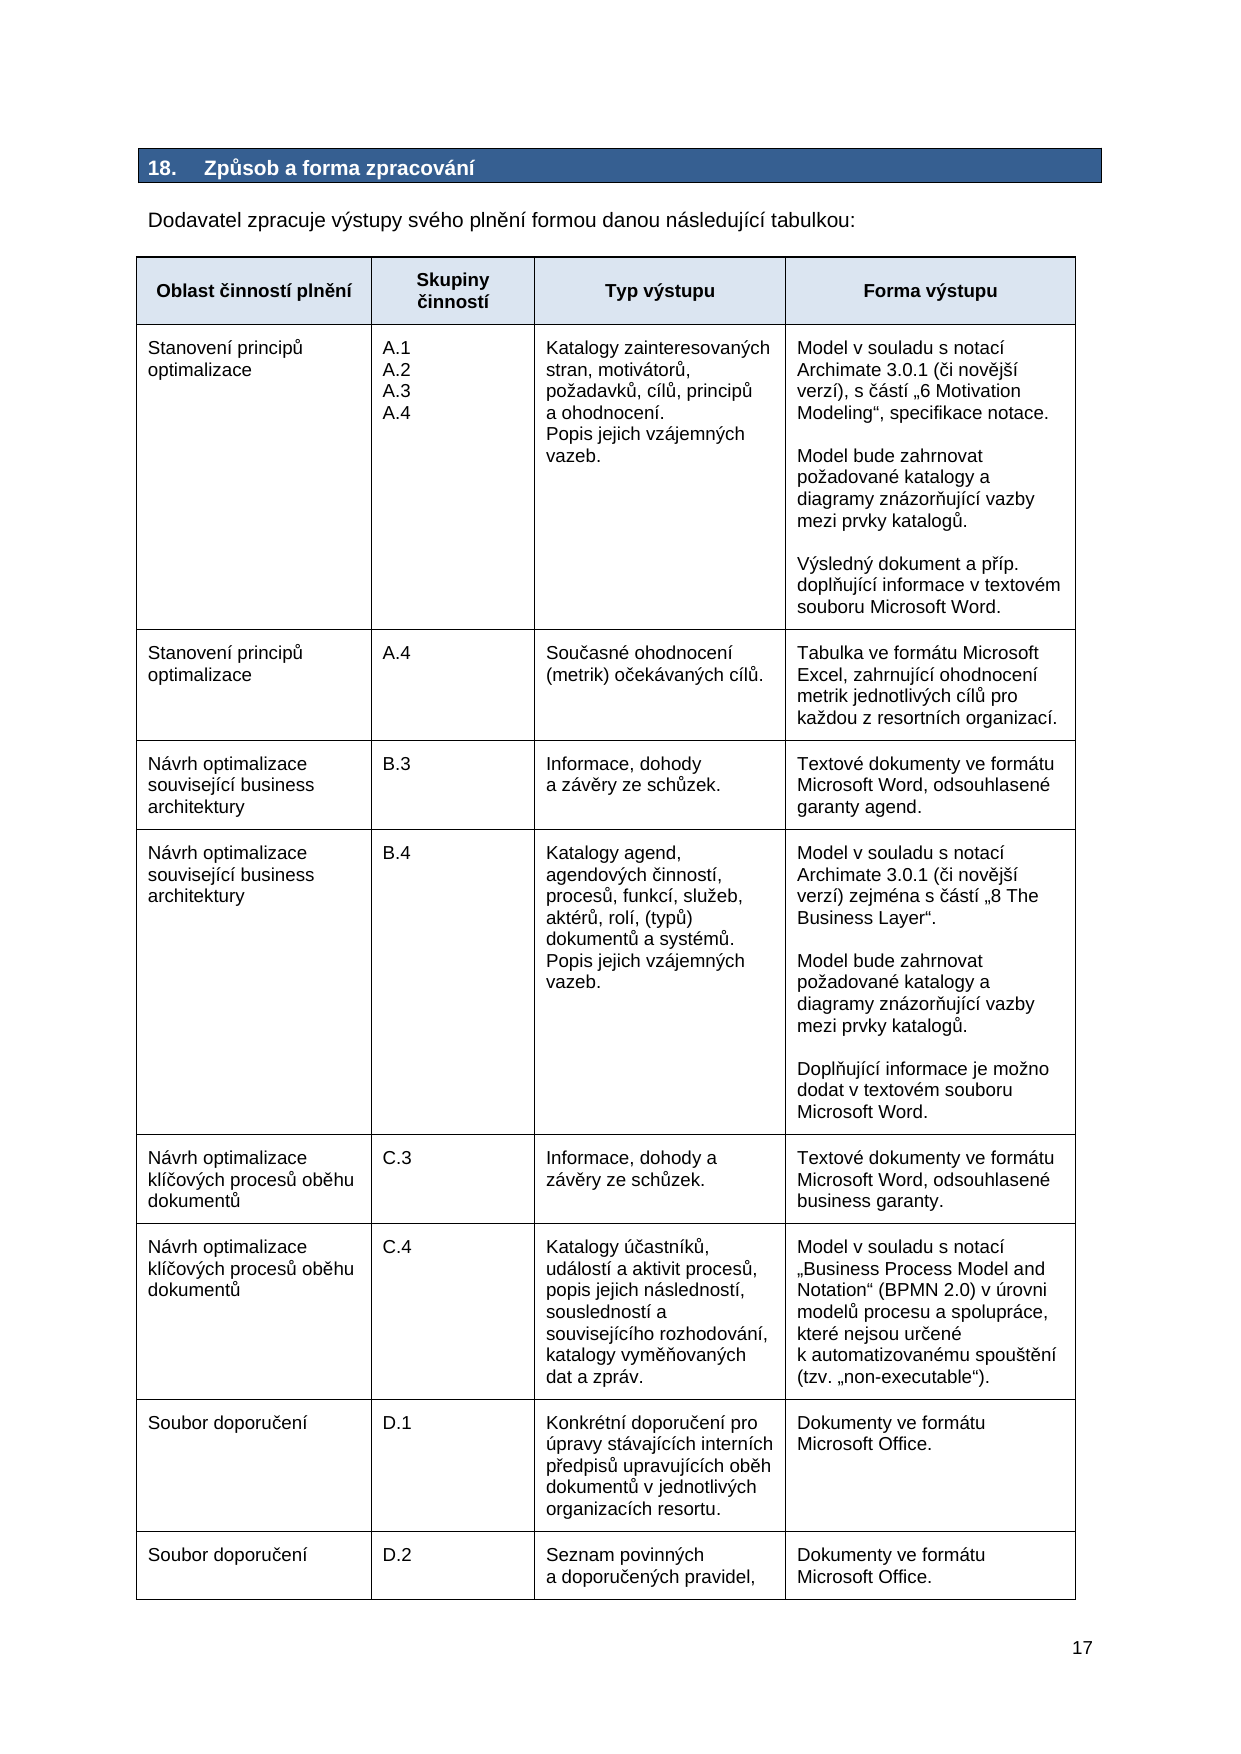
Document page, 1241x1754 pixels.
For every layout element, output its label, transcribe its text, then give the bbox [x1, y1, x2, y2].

table_header Oblast činností plnění [137, 258, 371, 324]
table_header Forma výstupu [786, 258, 1075, 324]
table_cell Model v souladu s notací „Business Process Model and Notation“ (BPMN 2.0) v úrovni modelů procesu a spolupráce, které nejsou určené k automatizovanému spouštění (tzv. „non-executable“). [786, 1224, 1075, 1399]
table_cell Model v souladu s notací Archimate 3.0.1 (či novější verzí) zejména s částí „8 The Business Layer“. Model bude zahrnovat požadované katalogy a diagramy znázorňující vazby mezi prvky katalogů. Doplňující informace je možno dodat v textovém souboru Microsoft Word. [786, 830, 1075, 1134]
table_cell Návrh optimalizace klíčových procesů oběhu dokumentů [137, 1135, 371, 1223]
table_cell Stanovení principů optimalizace [137, 325, 371, 629]
table_cell Katalogy účastníků, událostí a aktivit procesů, popis jejich následností, sousledností a souvisejícího rozhodování, katalogy vyměňovaných dat a zpráv. [535, 1224, 785, 1399]
table_cell C.3 [372, 1135, 534, 1223]
table_cell A.4 [372, 630, 534, 740]
table_cell Tabulka ve formátu Microsoft Excel, zahrnující ohodnocení metrik jednotlivých cílů pro každou z resortních organizací. [786, 630, 1075, 740]
table_cell C.4 [372, 1224, 534, 1399]
table_cell Katalogy zainteresovaných stran, motivátorů, požadavků, cílů, principů a ohodnocení. Popis jejich vzájemných vazeb. [535, 325, 785, 629]
table_cell Informace, dohody a závěry ze schůzek. [535, 1135, 785, 1223]
table_cell Soubor doporučení [137, 1400, 371, 1531]
table_cell D.1 [372, 1400, 534, 1531]
table_header Skupiny činností [372, 258, 534, 324]
table_cell Soubor doporučení [137, 1532, 371, 1599]
table_cell A.1 A.2 A.3 A.4 [372, 325, 534, 629]
table_cell B.4 [372, 830, 534, 1134]
table_cell Současné ohodnocení (metrik) očekávaných cílů. [535, 630, 785, 740]
table_cell Model v souladu s notací Archimate 3.0.1 (či novější verzí), s částí „6 Motivation Modeling“, specifikace notace. Model bude zahrnovat požadované katalogy a diagramy znázorňující vazby mezi prvky katalogů. Výsledný dokument a příp. doplňující informace v textovém souboru Microsoft Word. [786, 325, 1075, 629]
table_cell B.3 [372, 741, 534, 829]
subtitle Způsob a forma zpracování [139, 149, 1101, 182]
table_cell Návrh optimalizace klíčových procesů oběhu dokumentů [137, 1224, 371, 1399]
table_cell D.2 [372, 1532, 534, 1599]
table_cell Stanovení principů optimalizace [137, 630, 371, 740]
table_cell Textové dokumenty ve formátu Microsoft Word, odsouhlasené garanty agend. [786, 741, 1075, 829]
table_cell Textové dokumenty ve formátu Microsoft Word, odsouhlasené business garanty. [786, 1135, 1075, 1223]
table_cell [535, 1532, 785, 1599]
table_cell Informace, dohody a závěry ze schůzek. [535, 741, 785, 829]
table_cell Dokumenty ve formátu Microsoft Office. [786, 1400, 1075, 1531]
table_cell Návrh optimalizace související business architektury [137, 830, 371, 1134]
table_cell Dokumenty ve formátu Microsoft Office. [786, 1532, 1075, 1599]
table_cell Katalogy agend, agendových činností, procesů, funkcí, služeb, aktérů, rolí, (typů) dokumentů a systémů. Popis jejich vzájemných vazeb. [535, 830, 785, 1134]
text Dodavatel zpracuje výstupy svého plnění formou danou následující tabulkou: [148, 208, 1092, 232]
table_cell Návrh optimalizace související business architektury [137, 741, 371, 829]
table_header Typ výstupu [535, 258, 785, 324]
table_cell Konkrétní doporučení pro úpravy stávajících interních předpisů upravujících oběh dokumentů v jednotlivých organizacích resortu. [535, 1400, 785, 1531]
